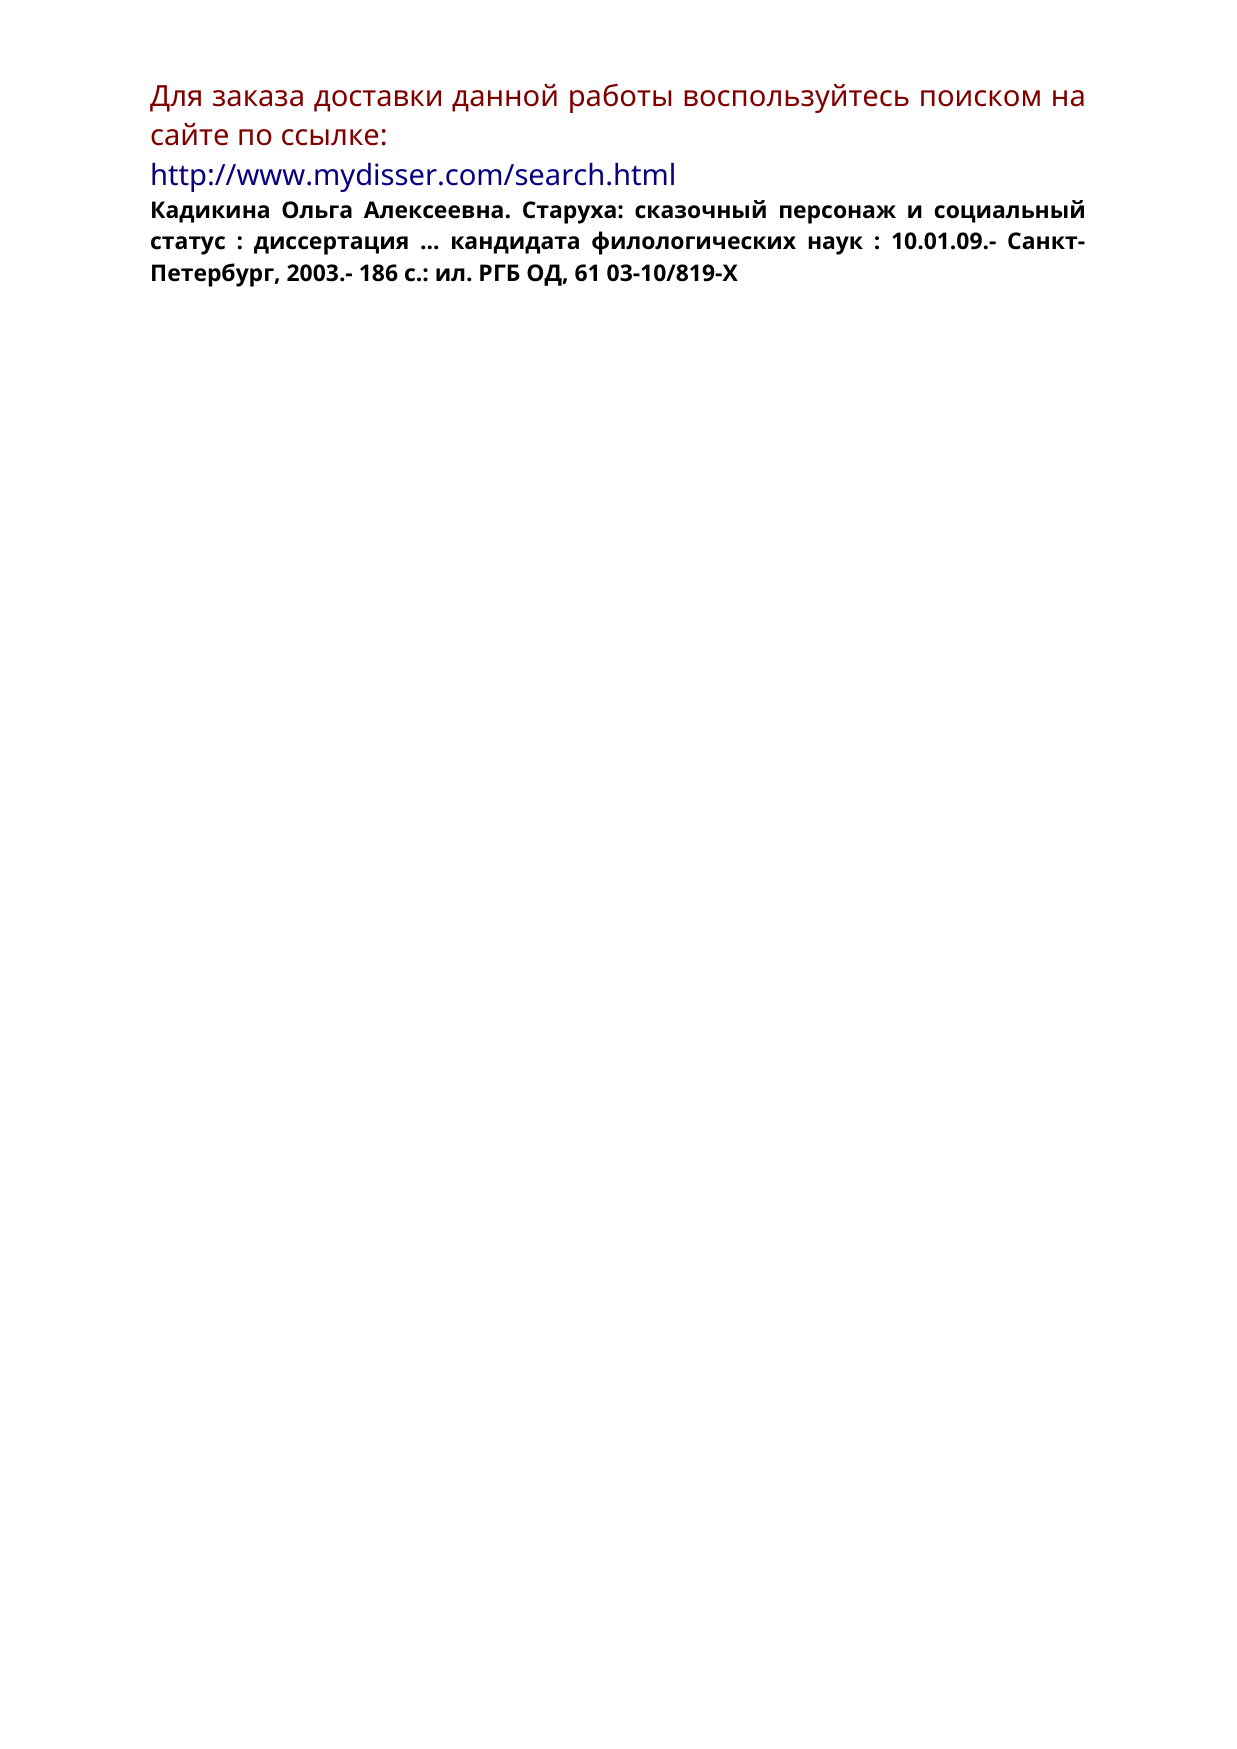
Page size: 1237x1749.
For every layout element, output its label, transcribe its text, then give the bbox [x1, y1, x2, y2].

text Кадикина Ольга Алексеевна. Старуха: сказочный персонаж и социальный статус : диссертация ... кандидата филологических наук : 10.01.09.- Санкт-Петербург, 2003.- 186 с.: ил. РГБ ОД, 61 03-10/819-X [150, 194, 1086, 288]
